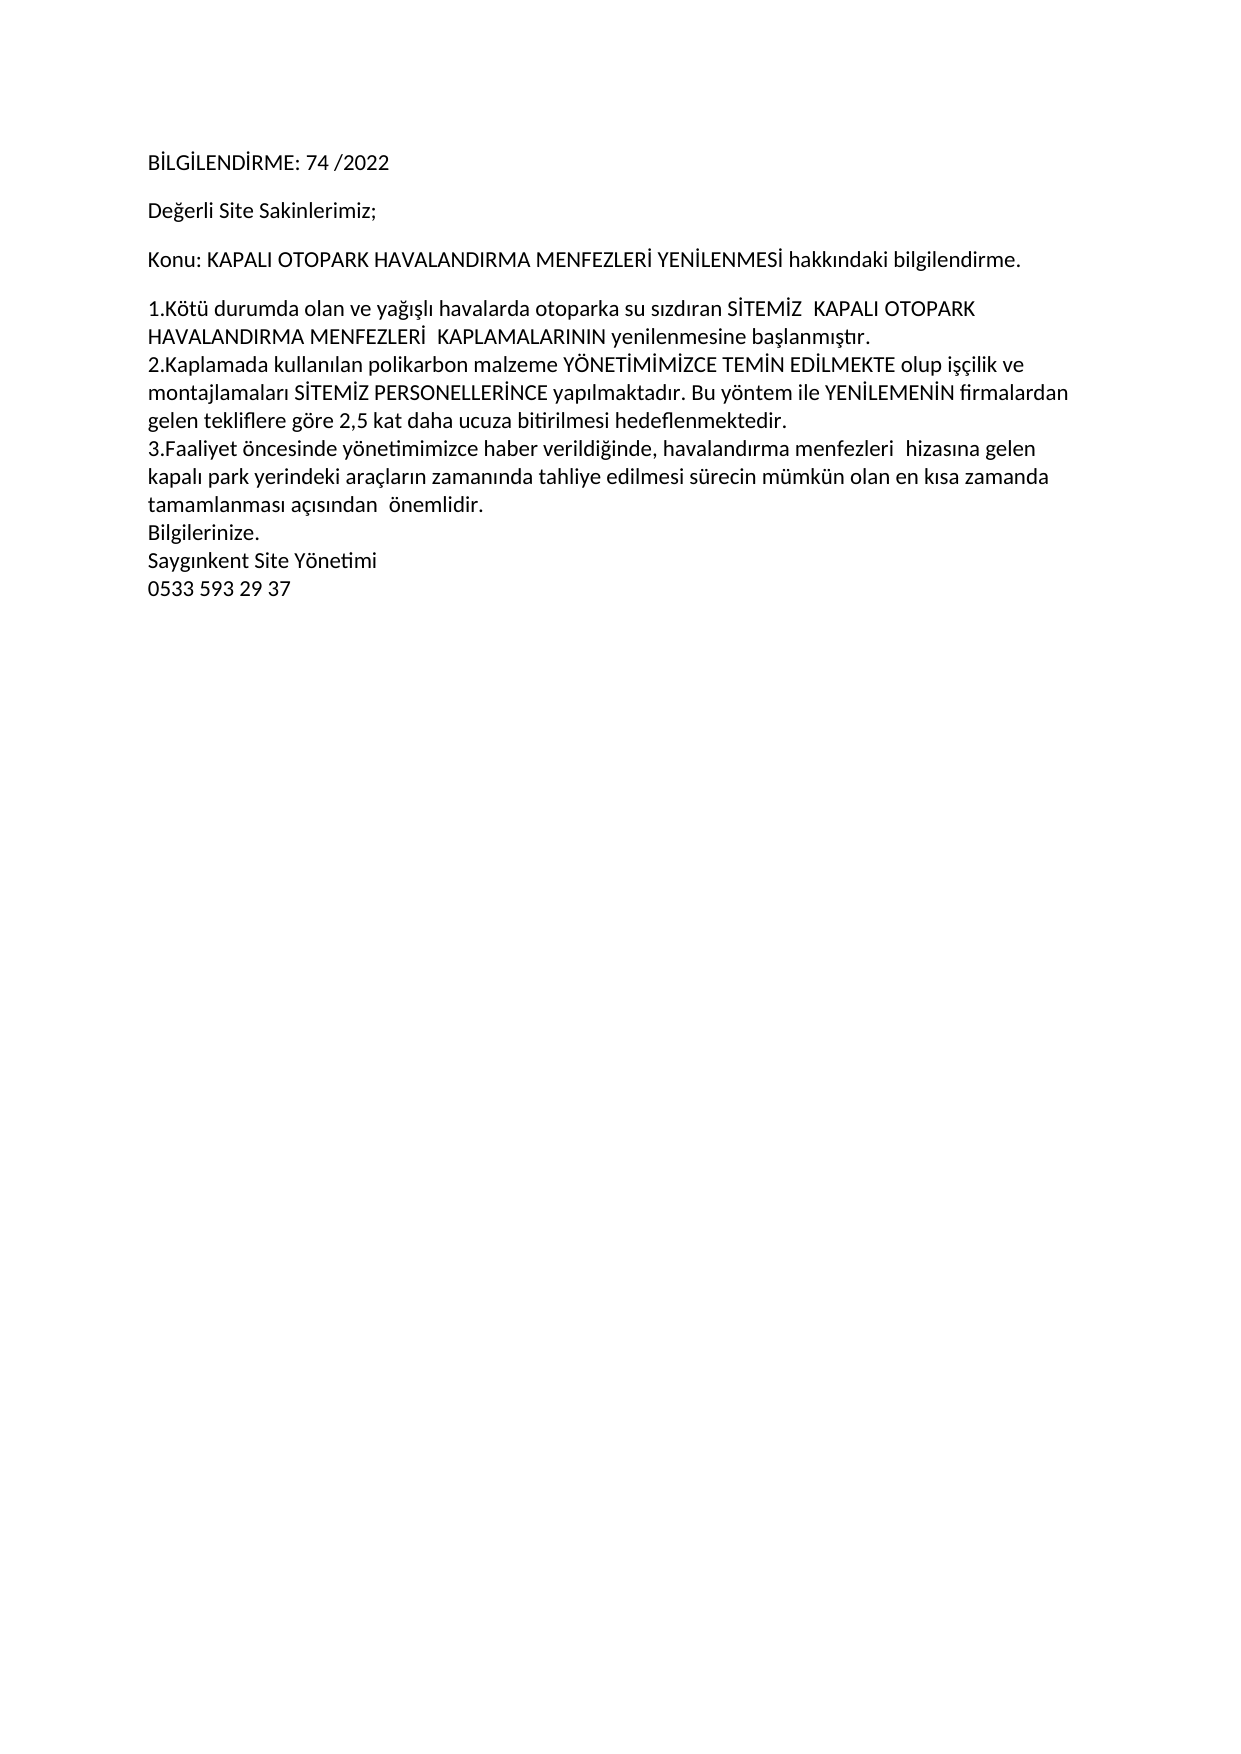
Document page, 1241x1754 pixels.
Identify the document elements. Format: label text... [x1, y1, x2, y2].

text Değerli Site Sakinlerimiz; [148, 196, 1093, 224]
text 2.Kaplamada kullanılan polikarbon malzeme YÖNETİMİMİZCE TEMİN EDİLMEKTE olup işçilik ve montajlamaları SİTEMİZ PERSONELLERİNCE yapılmaktadır. Bu yöntem ile YENİLEMENİN firmalardan gelen tekliflere göre 2,5 kat daha ucuza bitirilmesi hedeflenmektedir. [148, 350, 1093, 434]
text Saygınkent Site Yönetimi [148, 546, 1093, 574]
text Bilgilerinize. [148, 518, 1093, 546]
text Konu: KAPALI OTOPARK HAVALANDIRMA MENFEZLERİ YENİLENMESİ hakkındaki bilgilendirme. [148, 245, 1093, 273]
text BİLGİLENDİRME: 74 /2022 [148, 148, 1093, 176]
text 0533 593 29 37 [148, 574, 1093, 602]
text 3.Faaliyet öncesinde yönetimimizce haber verildiğinde, havalandırma menfezleri hizasına gelen kapalı park yerindeki araçların zamanında tahliye edilmesi sürecin mümkün olan en kısa zamanda tamamlanması açısından önemlidir. [148, 434, 1093, 518]
text 1.Kötü durumda olan ve yağışlı havalarda otoparka su sızdıran SİTEMİZ KAPALI OTOPARK HAVALANDIRMA MENFEZLERİ KAPLAMALARININ yenilenmesine başlanmıştır. [148, 294, 1093, 350]
